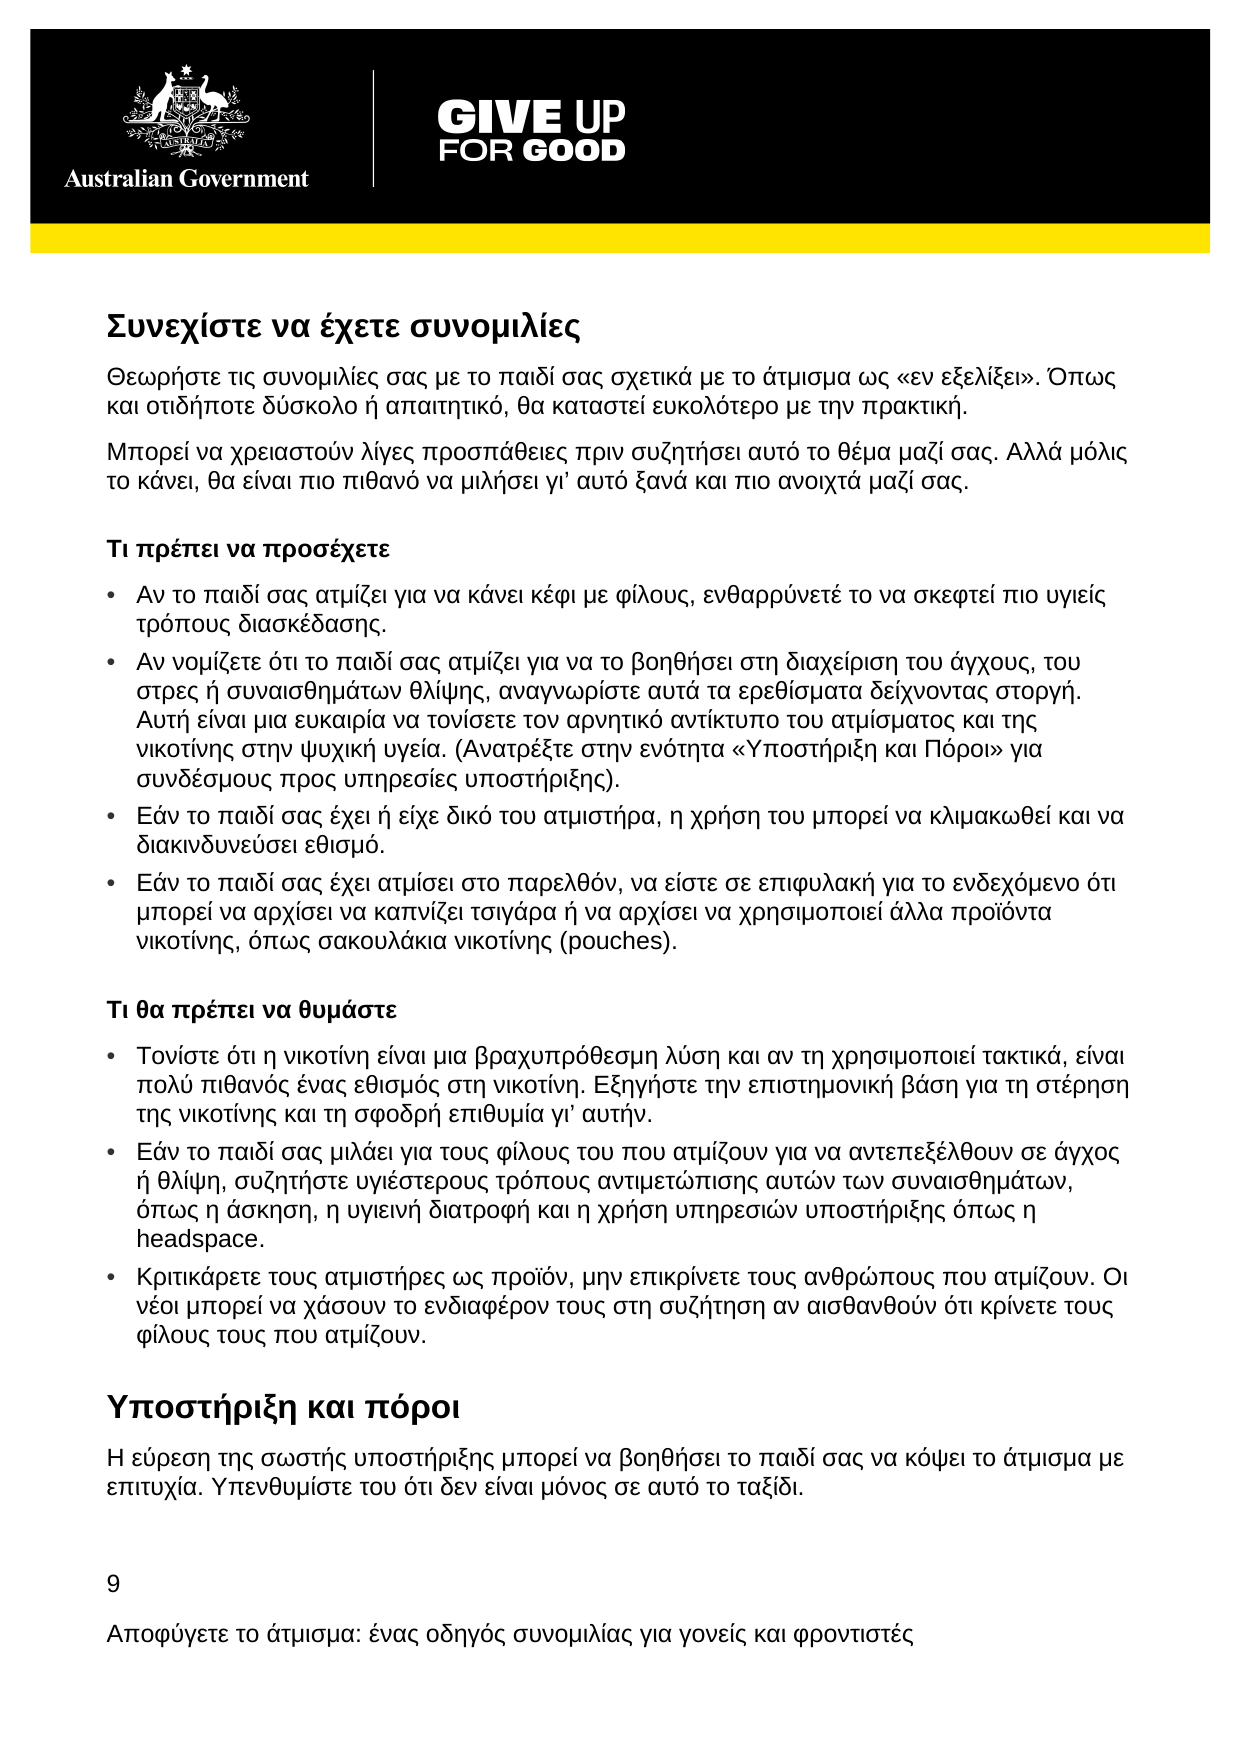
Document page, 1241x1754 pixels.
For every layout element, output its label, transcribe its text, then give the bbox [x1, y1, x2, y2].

text Εάν το παιδί σας έχει ή είχε δικό του ατμιστήρα, η χρήση του μπορεί να κλιμακωθεί και να διακινδυνεύσει εθισμό. [106, 801, 1134, 859]
text Εάν το παιδί σας μιλάει για τους φίλους του που ατμίζουν για να αντεπεξέλθουν σε άγχος ή θλίψη, συζητήστε υγιέστερους τρόπους αντιμετώπισης αυτών των συναισθημάτων, όπως η άσκηση, η υγιεινή διατροφή και η χρήση υπηρεσιών υποστήριξης όπως η headspace. [106, 1136, 1134, 1253]
subtitle Υποστήριξη και πόροι [106, 1382, 1134, 1426]
text Αν το παιδί σας ατμίζει για να κάνει κέφι με φίλους, ενθαρρύνετέ το να σκεφτεί πιο υγιείς τρόπους διασκέδασης. [106, 580, 1134, 638]
subtitle Τι πρέπει να προσέχετε [106, 528, 1134, 563]
text Τονίστε ότι η νικοτίνη είναι μια βραχυπρόθεσμη λύση και αν τη χρησιμοποιεί τακτικά, είναι πολύ πιθανός ένας εθισμός στη νικοτίνη. Εξηγήστε την επιστημονική βάση για τη στέρηση της νικοτίνης και τη σφοδρή επιθυμία γι’ αυτήν. [106, 1040, 1134, 1128]
subtitle Τι θα πρέπει να θυμάστε [106, 988, 1134, 1024]
text Αν νομίζετε ότι το παιδί σας ατμίζει για να το βοηθήσει στη διαχείριση του άγχους, του στρες ή συναισθημάτων θλίψης, αναγνωρίστε αυτά τα ερεθίσματα δείχνοντας στοργή. Αυτή είναι μια ευκαιρία να τονίσετε τον αρνητικό αντίκτυπο του ατμίσματος και της νικοτίνης στην ψυχική υγεία. (Ανατρέξτε στην ενότητα «Υποστήριξη και Πόροι» για συνδέσμους προς υπηρεσίες υποστήριξης). [106, 647, 1134, 792]
text Κριτικάρετε τους ατμιστήρες ως προϊόν, μην επικρίνετε τους ανθρώπους που ατμίζουν. Οι νέοι μπορεί να χάσουν το ενδιαφέρον τους στη συζήτηση αν αισθανθούν ότι κρίνετε τους φίλους τους που ατμίζουν. [106, 1261, 1134, 1349]
picture [30, 29, 1211, 253]
text Θεωρήστε τις συνομιλίες σας με το παιδί σας σχετικά με το άτμισμα ως «εν εξελίξει». Όπως και οτιδήποτε δύσκολο ή απαιτητικό, θα καταστεί ευκολότερο με την πρακτική. [106, 361, 1134, 419]
text Η εύρεση της σωστής υποστήριξης μπορεί να βοηθήσει το παιδί σας να κόψει το άτμισμα με επιτυχία. Υπενθυμίστε του ότι δεν είναι μόνος σε αυτό το ταξίδι. [106, 1442, 1134, 1501]
text Εάν το παιδί σας έχει ατμίσει στο παρελθόν, να είστε σε επιφυλακή για το ενδεχόμενο ότι μπορεί να αρχίσει να καπνίζει τσιγάρα ή να αρχίσει να χρησιμοποιεί άλλα προϊόντα νικοτίνης, όπως σακουλάκια νικοτίνης (pouches). [106, 867, 1134, 955]
subtitle Συνεχίστε να έχετε συνομιλίες [106, 301, 1134, 344]
text Μπορεί να χρειαστούν λίγες προσπάθειες πριν συζητήσει αυτό το θέμα μαζί σας. Αλλά μόλις το κάνει, θα είναι πιο πιθανό να μιλήσει γι’ αυτό ξανά και πιο ανοιχτά μαζί σας. [106, 436, 1134, 494]
